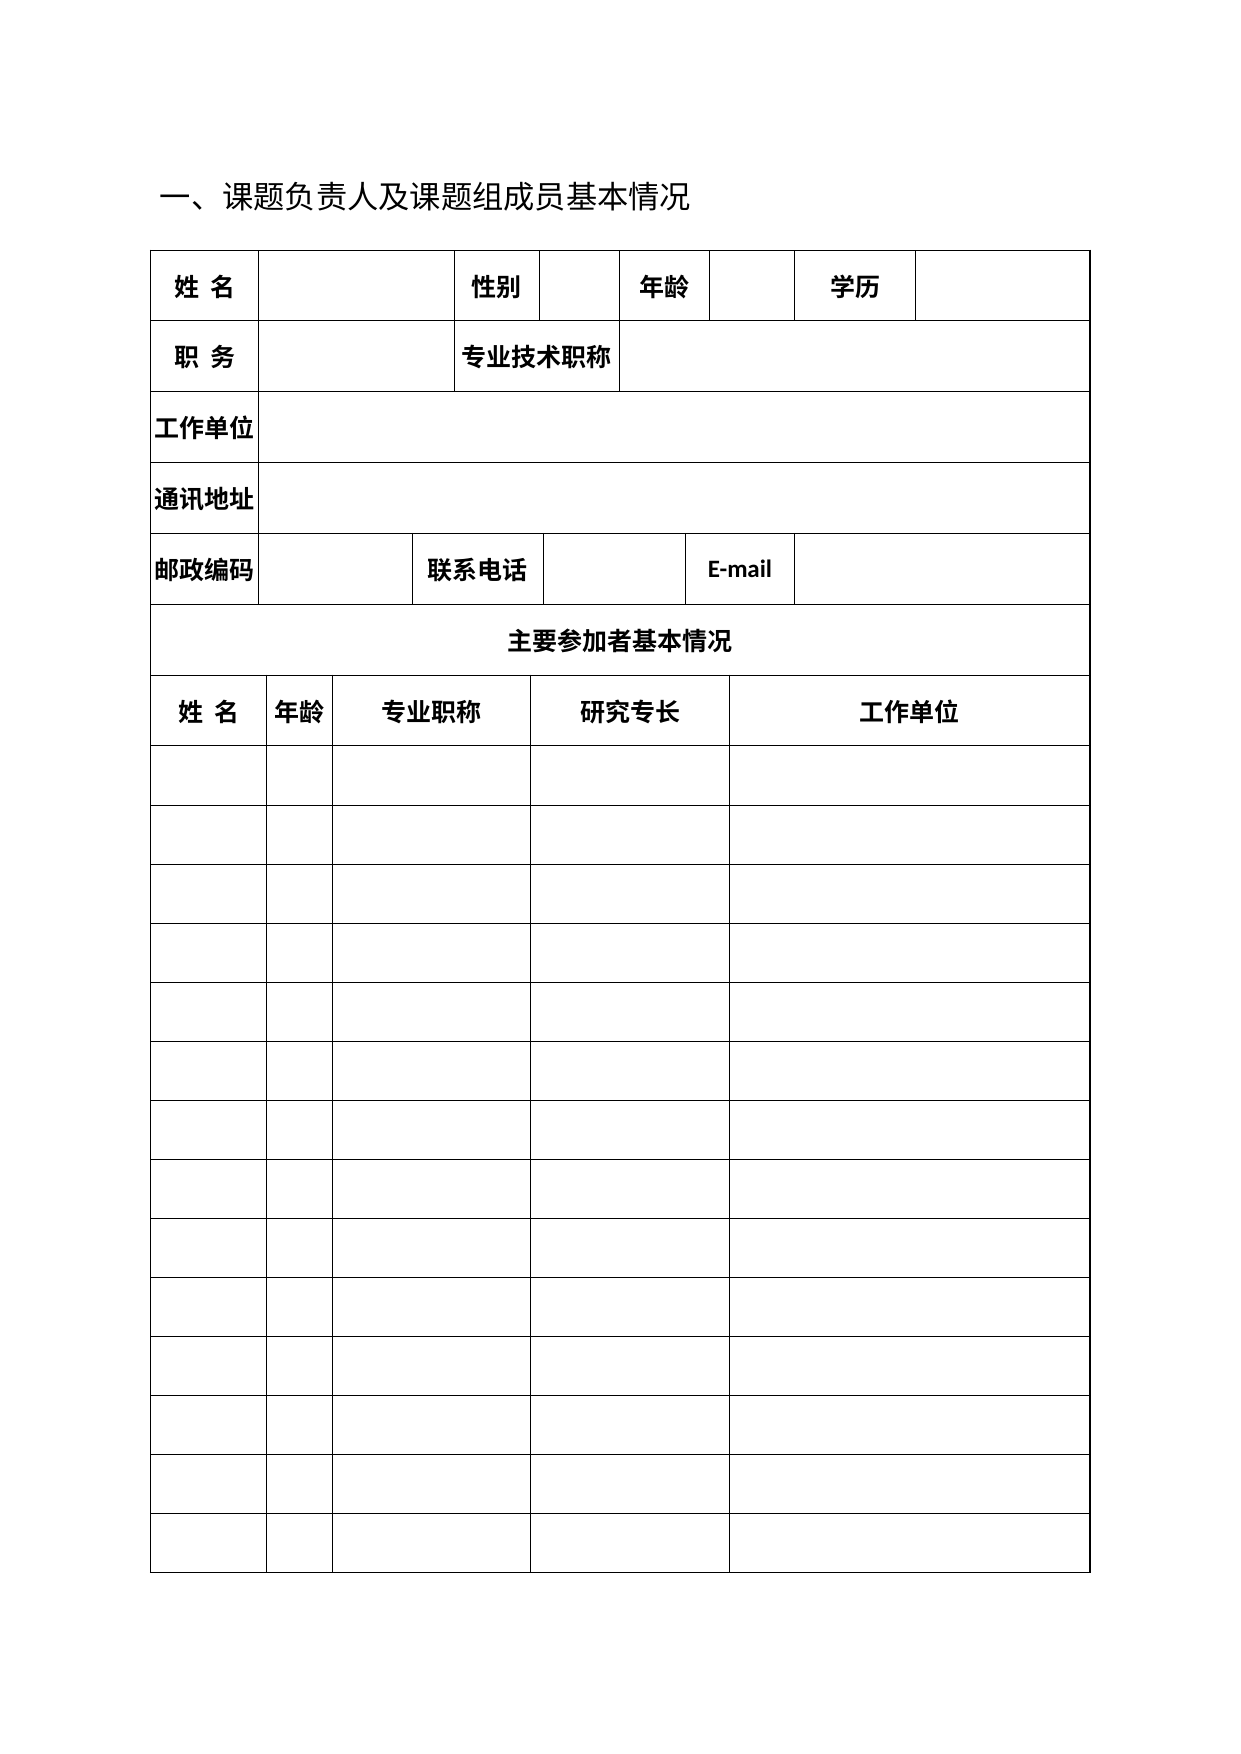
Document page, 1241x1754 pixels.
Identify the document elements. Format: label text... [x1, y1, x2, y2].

table_cell [531, 865, 729, 923]
table_cell [333, 865, 530, 923]
table_header 性别 [455, 251, 539, 320]
table_cell [730, 1101, 1089, 1159]
table_cell [151, 1219, 266, 1277]
table_cell [730, 1160, 1089, 1218]
table_cell [531, 746, 729, 804]
table_cell [531, 1455, 729, 1513]
table_cell [151, 1514, 266, 1572]
table_cell [730, 1337, 1089, 1395]
table_cell [267, 983, 332, 1041]
table_cell [730, 1396, 1089, 1454]
table_header [259, 251, 454, 320]
table_cell 专业技术职称 [455, 321, 619, 391]
table_cell 通讯地址 [151, 463, 258, 533]
table_cell [531, 1514, 729, 1572]
table_header 学历 [795, 251, 915, 320]
table_cell [151, 1042, 266, 1100]
table_cell [730, 1042, 1089, 1100]
table_header [916, 251, 1089, 320]
table_cell [267, 1101, 332, 1159]
table_cell E-mail [686, 534, 794, 604]
table_cell [730, 1219, 1089, 1277]
table_cell [267, 1514, 332, 1572]
table_cell [267, 746, 332, 804]
table_cell [333, 924, 530, 982]
table_cell [544, 534, 685, 604]
table_cell [259, 321, 454, 391]
table_cell [333, 1337, 530, 1395]
table_cell [151, 865, 266, 923]
table_cell [795, 534, 1089, 604]
table_cell [151, 1101, 266, 1159]
table_cell [267, 1219, 332, 1277]
table_cell [267, 865, 332, 923]
table_cell [151, 1160, 266, 1218]
table_cell [267, 1337, 332, 1395]
table_header [710, 251, 794, 320]
table_cell [267, 1160, 332, 1218]
table_cell [333, 1160, 530, 1218]
table_cell [333, 1278, 530, 1336]
table_cell [151, 746, 266, 804]
table_cell [267, 1455, 332, 1513]
table_cell 专业职称 [333, 676, 530, 745]
table_cell [333, 1455, 530, 1513]
table_cell 年龄 [267, 676, 332, 745]
table_cell [267, 1278, 332, 1336]
table_cell [333, 746, 530, 804]
table_cell 邮政编码 [151, 534, 258, 604]
table_cell [730, 746, 1089, 804]
table_cell [151, 1396, 266, 1454]
table_cell [151, 806, 266, 863]
table_cell [151, 1337, 266, 1395]
table_cell [333, 1101, 530, 1159]
table_cell [730, 983, 1089, 1041]
table_cell [267, 1042, 332, 1100]
table_cell [730, 924, 1089, 982]
table_cell [531, 1160, 729, 1218]
table_cell [151, 924, 266, 982]
table_cell [333, 806, 530, 863]
table_cell [531, 1101, 729, 1159]
table_cell [333, 1514, 530, 1572]
table_cell [259, 534, 412, 604]
table_cell [730, 865, 1089, 923]
table_cell 研究专长 [531, 676, 729, 745]
table_cell [333, 1396, 530, 1454]
table_cell [531, 983, 729, 1041]
table_cell [531, 1219, 729, 1277]
table_cell [531, 1337, 729, 1395]
table_cell [730, 806, 1089, 863]
table_cell [151, 1455, 266, 1513]
table_cell 工作单位 [151, 392, 258, 462]
table_cell [151, 1278, 266, 1336]
table_cell [531, 1042, 729, 1100]
table_cell [531, 806, 729, 863]
table_cell 主要参加者基本情况 [151, 605, 1089, 674]
table_cell [531, 1396, 729, 1454]
table_cell 工作单位 [730, 676, 1089, 745]
table_cell [267, 806, 332, 863]
table_cell [259, 392, 1089, 462]
table_cell [333, 1219, 530, 1277]
table_cell 职 务 [151, 321, 258, 391]
table_cell [267, 924, 332, 982]
table_cell [259, 463, 1089, 533]
table_cell [730, 1278, 1089, 1336]
table_cell [730, 1514, 1089, 1572]
table_cell [730, 1455, 1089, 1513]
table_cell 姓 名 [151, 676, 266, 745]
table_cell [531, 924, 729, 982]
table_cell [620, 321, 1089, 391]
table_cell [531, 1278, 729, 1336]
text 一、课题负责人及课题组成员基本情况 [159, 162, 1081, 227]
table_header 姓 名 [151, 251, 258, 320]
table_cell [333, 983, 530, 1041]
table_cell [151, 983, 266, 1041]
table_header 年龄 [620, 251, 709, 320]
table_cell [267, 1396, 332, 1454]
table_cell [333, 1042, 530, 1100]
table_cell 联系电话 [413, 534, 543, 604]
table_header [540, 251, 619, 320]
